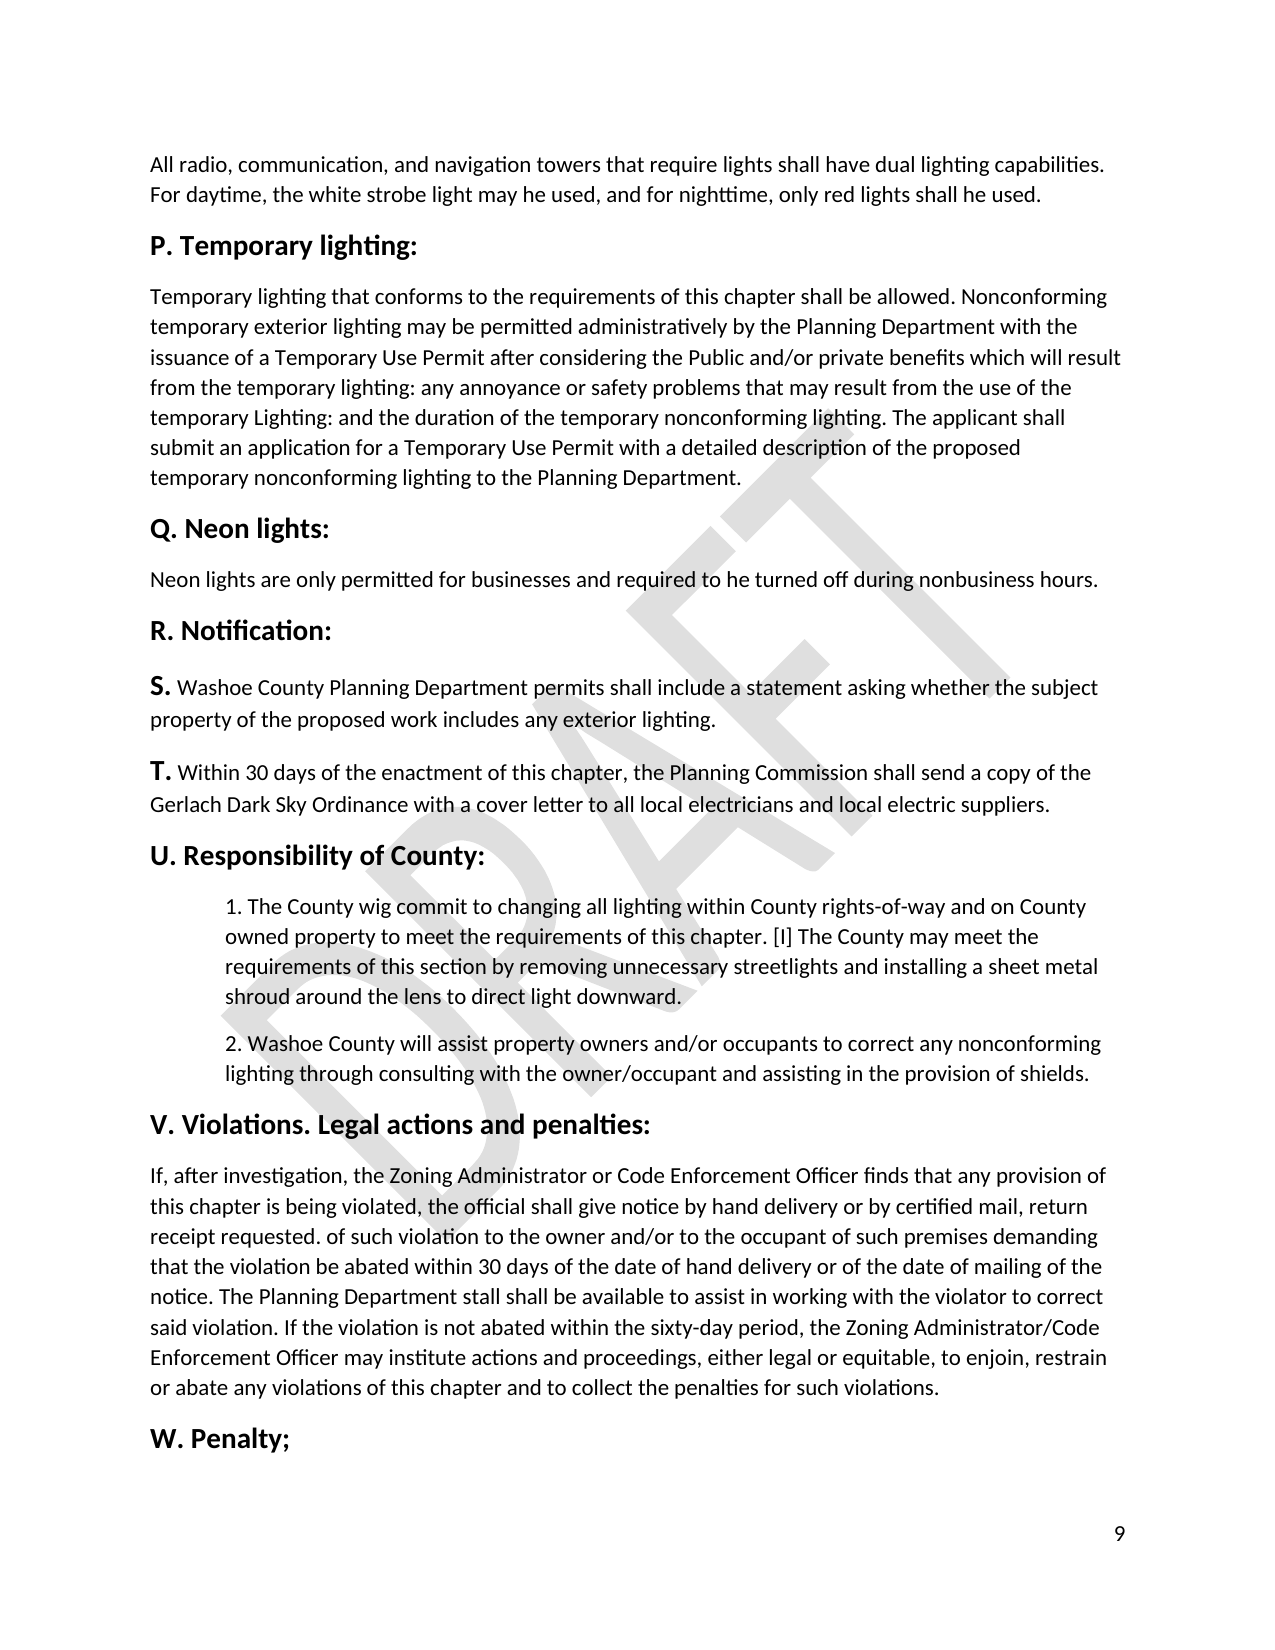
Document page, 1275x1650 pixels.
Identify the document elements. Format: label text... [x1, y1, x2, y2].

text Neon lights are only permitted for businesses and required to he turned off during nonbusiness hours. [150, 565, 1125, 593]
text 1. The County wig commit to changing all lighting within County rights-of-way and on County owned property to meet the requirements of this chapter. [I] The County may meet the requirements of this section by removing unnecessary streetlights and installing a sheet metal shroud around the lens to direct light downward. [225, 892, 1125, 1011]
text Temporary lighting that conforms to the requirements of this chapter shall be allowed. Nonconforming temporary exterior lighting may be permitted administratively by the Planning Department with the issuance of a Temporary Use Permit after considering the Public and/or private benefits which will result from the temporary lighting: any annoyance or safety problems that may result from the use of the temporary Lighting: and the duration of the temporary nonconforming lighting. The applicant shall submit an application for a Temporary Use Permit with a detailed description of the proposed temporary nonconforming lighting to the Planning Department. [150, 282, 1125, 491]
text T. Within 30 days of the enactment of this chapter, the Planning Commission shall send a copy of the Gerlach Dark Sky Ordinance with a cover letter to all local electricians and local electric suppliers. [150, 752, 1125, 818]
text All radio, communication, and navigation towers that require lights shall have dual lighting capabilities. For daytime, the white strobe light may he used, and for nighttime, only red lights shall he used. [150, 150, 1125, 208]
text If, after investigation, the Zoning Administrator or Code Enforcement Officer finds that any provision of this chapter is being violated, the official shall give notice by hand delivery or by certified mail, return receipt requested. of such violation to the owner and/or to the occupant of such premises demanding that the violation be abated within 30 days of the date of hand delivery or of the date of mailing of the notice. The Planning Department stall shall be available to assist in working with the violator to correct said violation. If the violation is not abated within the sixty-day period, the Zoning Administrator/Code Enforcement Officer may institute actions and proceedings, either legal or equitable, to enjoin, restrain or abate any violations of this chapter and to collect the penalties for such violations. [150, 1162, 1125, 1401]
text U. Responsibility of County: [150, 837, 1125, 872]
text 2. Washoe County will assist property owners and/or occupants to correct any nonconforming lighting through consulting with the owner/occupant and assisting in the provision of shields. [225, 1029, 1125, 1088]
text W. Penalty; [150, 1420, 1125, 1456]
text S. Washoe County Planning Department permits shall include a statement asking whether the subject property of the proposed work includes any exterior lighting. [150, 667, 1125, 733]
text P. Temporary lighting: [150, 227, 1125, 263]
text R. Notification: [150, 612, 1125, 648]
text V. Violations. Legal actions and penalties: [150, 1106, 1125, 1142]
text Q. Neon lights: [150, 510, 1125, 546]
